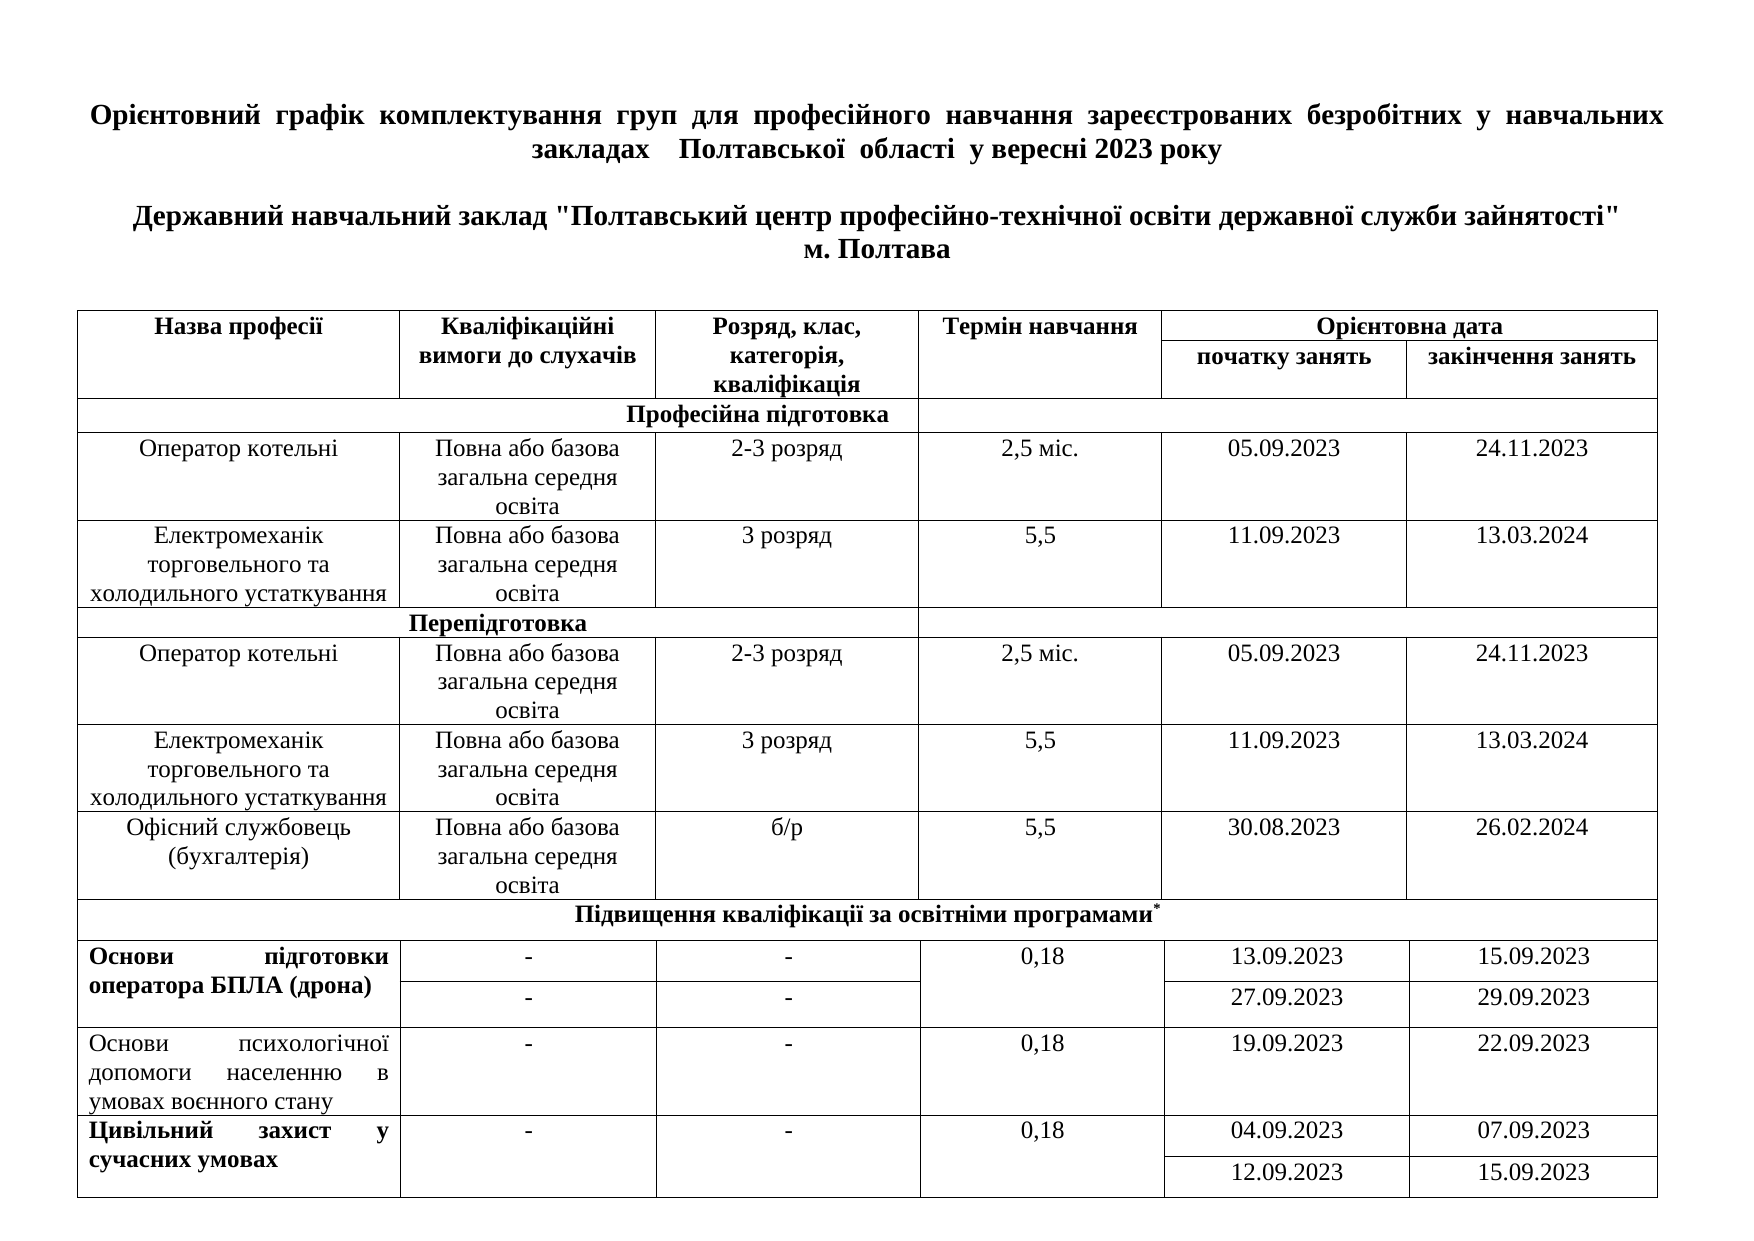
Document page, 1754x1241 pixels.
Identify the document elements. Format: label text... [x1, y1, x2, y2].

table_cell Основи психологічної допомоги населенню в умовах воєнного стану [78, 1028, 400, 1114]
table_cell 15.09.2023 [1410, 941, 1657, 981]
table_cell Перепідготовка [78, 608, 918, 637]
table_cell [919, 608, 1657, 637]
table_cell Повна або базова загальна середня освіта [400, 521, 655, 607]
table_cell 26.02.2024 [1407, 812, 1657, 898]
table_cell 27.09.2023 [1165, 982, 1409, 1027]
table_cell Повна або базова загальна середня освіта [400, 433, 655, 519]
table_cell 24.11.2023 [1407, 638, 1657, 724]
table_cell б/р [656, 812, 918, 898]
table_cell 3 розряд [656, 521, 918, 607]
table_cell 11.09.2023 [1162, 725, 1406, 811]
table_cell 0,18 [921, 941, 1164, 1027]
table_cell 2,5 міс. [919, 433, 1161, 519]
table_cell Основи підготовки оператора БПЛА (дрона) [78, 941, 400, 1027]
table_cell Цивільний захист у сучасних умовах [78, 1116, 400, 1197]
table_cell - [657, 1028, 920, 1114]
table_cell 2-3 розряд [656, 433, 918, 519]
table_cell 3 розряд [656, 725, 918, 811]
text Орієнтовний графік комплектування груп для професійного навчання зареєстрованих безробітних у навчальних закладах Полтавської області у вересні 2023 року [88, 97, 1665, 164]
table_cell 13.03.2024 [1407, 521, 1657, 607]
table_cell 05.09.2023 [1162, 638, 1406, 724]
table_cell Оператор котельні [78, 638, 399, 724]
table_cell [919, 399, 1657, 432]
table_cell - [657, 982, 920, 1027]
table_cell 29.09.2023 [1410, 982, 1657, 1027]
table_cell Підвищення кваліфікації за освітніми програмами* [78, 900, 1657, 940]
table_header Розряд, клас, категорія, кваліфікація [656, 311, 918, 398]
text Державний навчальний заклад "Полтавський центр професійно-технічної освіти державної служби зайнятості" м. Полтава [88, 198, 1665, 265]
table_cell - [401, 941, 656, 981]
table_cell Повна або базова загальна середня освіта [400, 638, 655, 724]
table_header Орієнтовна дата [1162, 311, 1657, 340]
table_cell 2,5 міс. [919, 638, 1161, 724]
table_cell 13.03.2024 [1407, 725, 1657, 811]
table_cell 2-3 розряд [656, 638, 918, 724]
table_cell 07.09.2023 [1410, 1116, 1657, 1156]
table_cell Професійна підготовка [78, 399, 918, 432]
table_cell - [401, 1028, 656, 1114]
table_cell 30.08.2023 [1162, 812, 1406, 898]
table_cell початку занять [1162, 341, 1406, 398]
table_cell 0,18 [921, 1028, 1164, 1114]
table_cell - [657, 1116, 920, 1197]
table_header Термін навчання [919, 311, 1161, 398]
table_cell 15.09.2023 [1410, 1157, 1657, 1197]
table_cell - [401, 982, 656, 1027]
table_header Назва професії [78, 311, 399, 398]
table_header Кваліфікаційні вимоги до слухачів [400, 311, 655, 398]
table_cell 0,18 [921, 1116, 1164, 1197]
table_cell Електромеханік торговельного та холодильного устаткування [78, 725, 399, 811]
table_cell 19.09.2023 [1165, 1028, 1409, 1114]
table_cell закінчення занять [1407, 341, 1657, 398]
table_cell Офісний службовець (бухгалтерія) [78, 812, 399, 898]
table_cell 22.09.2023 [1410, 1028, 1657, 1114]
table_cell - [657, 941, 920, 981]
table_cell - [401, 1116, 656, 1197]
table_cell 05.09.2023 [1162, 433, 1406, 519]
table_cell 5,5 [919, 812, 1161, 898]
table_cell 12.09.2023 [1165, 1157, 1409, 1197]
table_cell Повна або базова загальна середня освіта [400, 812, 655, 898]
table_cell 24.11.2023 [1407, 433, 1657, 519]
table_cell 5,5 [919, 725, 1161, 811]
table_cell Повна або базова загальна середня освіта [400, 725, 655, 811]
table_cell Електромеханік торговельного та холодильного устаткування [78, 521, 399, 607]
table_cell 04.09.2023 [1165, 1116, 1409, 1156]
table_cell 11.09.2023 [1162, 521, 1406, 607]
table_cell 13.09.2023 [1165, 941, 1409, 981]
table_cell 5,5 [919, 521, 1161, 607]
table_cell Оператор котельні [78, 433, 399, 519]
